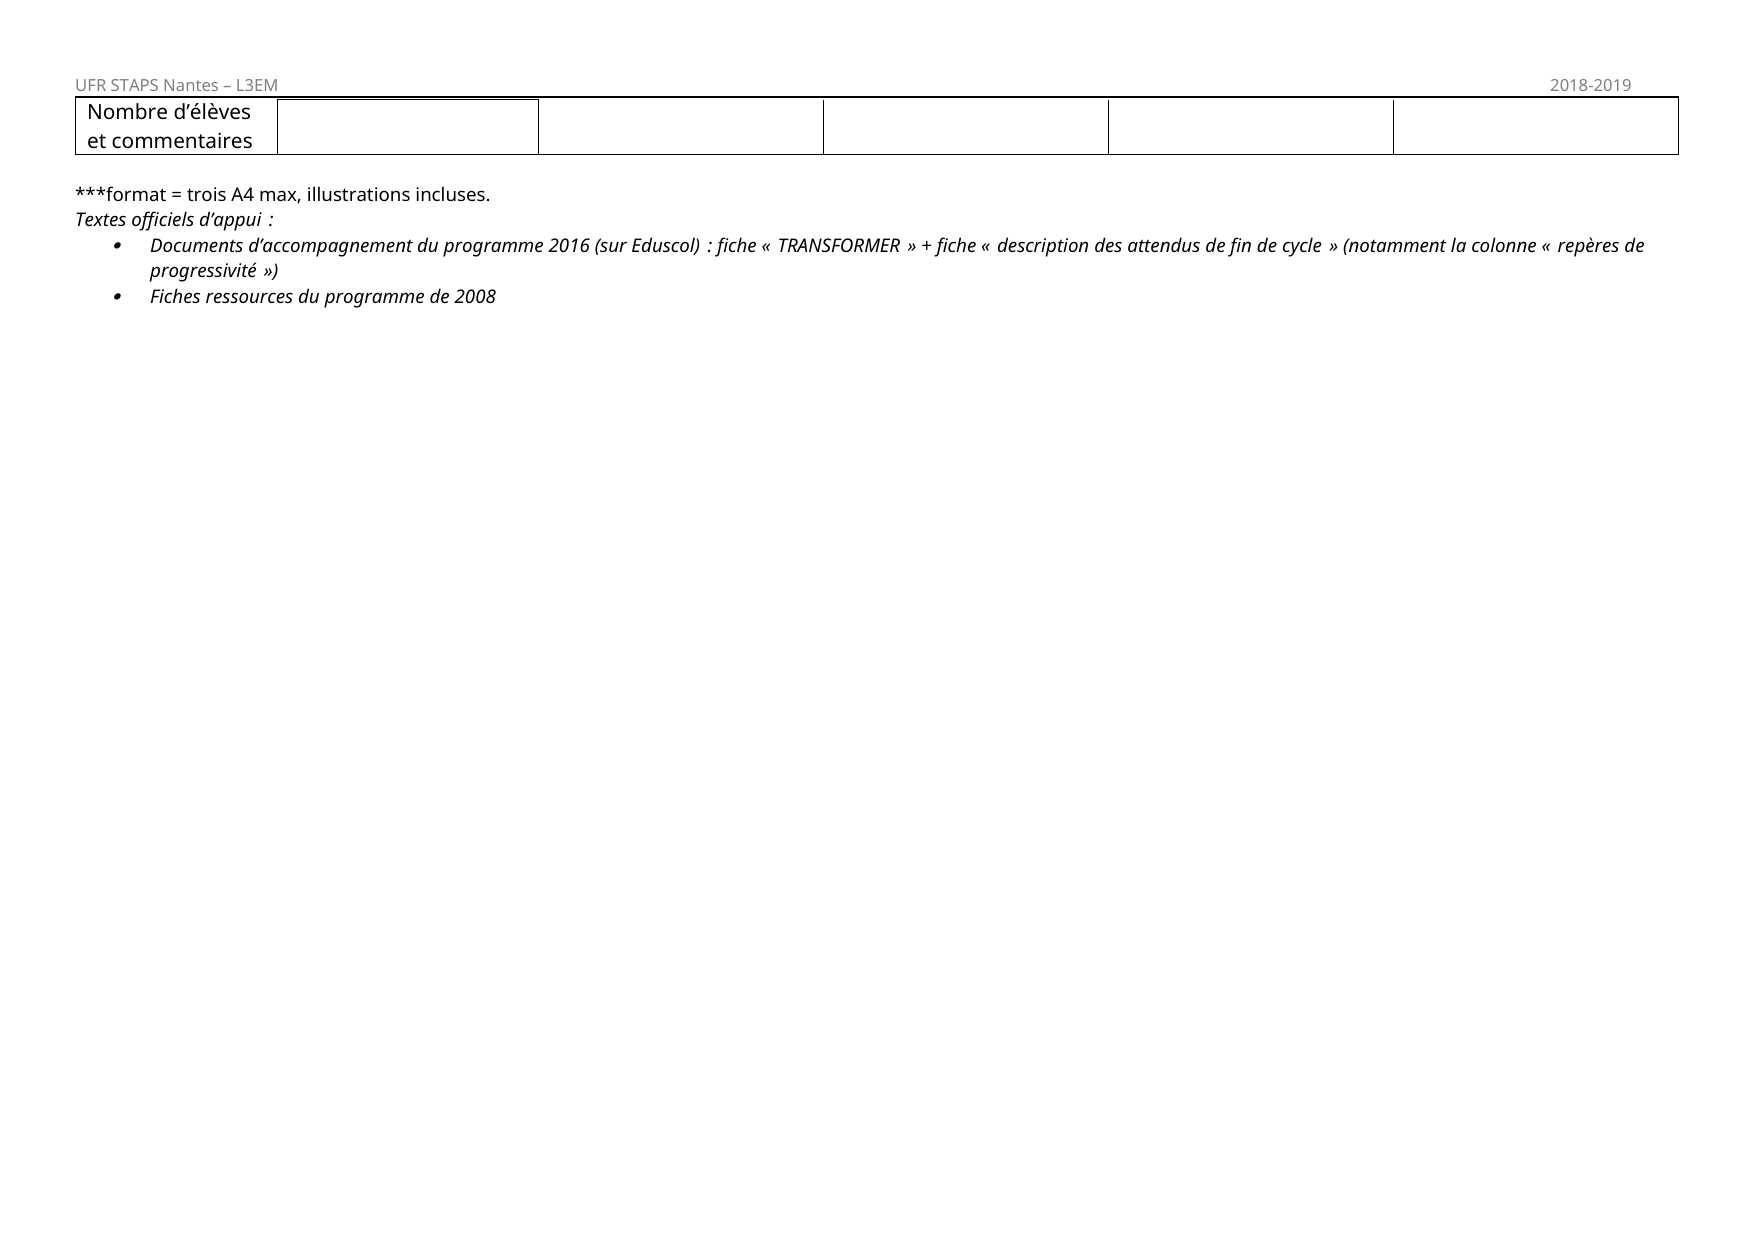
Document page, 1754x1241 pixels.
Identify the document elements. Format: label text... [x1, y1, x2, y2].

table_cell [539, 98, 823, 154]
table_cell [278, 100, 538, 154]
table_cell [823, 98, 1108, 154]
list Documents d’accompagnement du programme 2016 (sur Eduscol) : fiche « TRANSFORMER » + fiche « description des attendus de fin de cycle » (notamment la colonne « repères de progressivité ») [112, 232, 1679, 283]
list Fiches ressources du programme de 2008 [112, 283, 1679, 308]
table_cell Nombre d’élèves et commentaires [76, 98, 277, 154]
text ***format = trois A4 max, illustrations incluses. [75, 181, 1679, 206]
table_cell [1394, 98, 1678, 154]
text Textes officiels d’appui : [75, 206, 1679, 232]
table_cell [1109, 98, 1393, 154]
